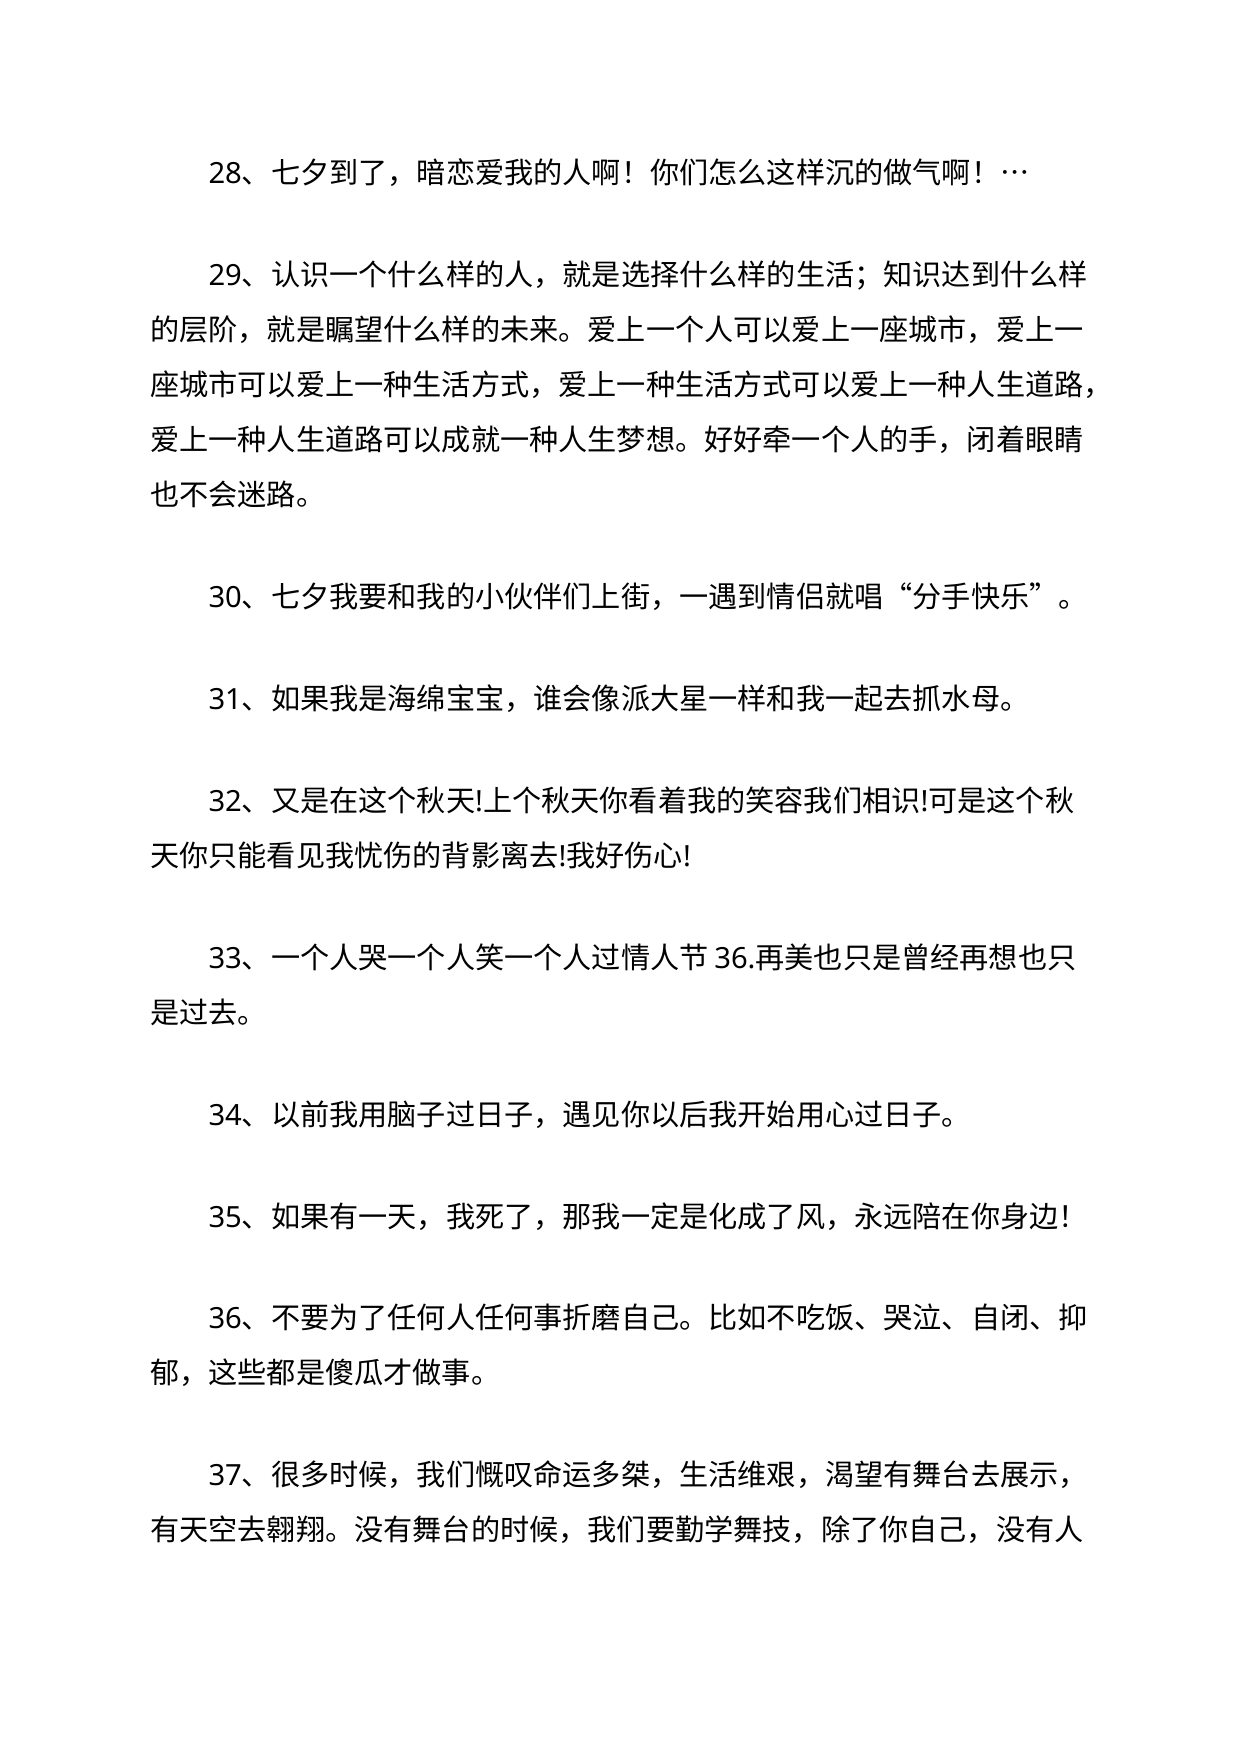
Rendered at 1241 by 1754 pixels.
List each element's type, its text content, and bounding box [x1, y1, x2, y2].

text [150, 1452, 1090, 1549]
text 29、认识一个什么样的人，就是选择什么样的生活；知识达到什么样的层阶，就是瞩望什么样的未来。爱上一个人可以爱上一座城市，爱上一座城市可以爱上一种生活方式，爱上一种生活方式可以爱上一种人生道路，爱上一种人生道路可以成就一种人生梦想。好好牵一个人的手，闭着眼睛也不会迷路。 [150, 252, 1090, 514]
text 30、七夕我要和我的小伙伴们上街，一遇到情侣就唱“分手快乐”。 [150, 573, 1090, 616]
text 36、不要为了任何人任何事折磨自己。比如不吃饭、哭泣、自闭、抑郁，这些都是傻瓜才做事。 [150, 1295, 1090, 1392]
text 28、七夕到了，暗恋爱我的人啊！你们怎么这样沉的做气啊！… [150, 150, 1090, 192]
text 33、一个人哭一个人笑一个人过情人节36.再美也只是曾经再想也只是过去。 [150, 934, 1090, 1032]
text 31、如果我是海绵宝宝，谁会像派大星一样和我一起去抓水母。 [150, 675, 1090, 718]
text 35、如果有一天，我死了，那我一定是化成了风，永远陪在你身边！ [150, 1193, 1090, 1236]
text 32、又是在这个秋天!上个秋天你看着我的笑容我们相识!可是这个秋天你只能看见我忧伤的背影离去!我好伤心! [150, 777, 1090, 875]
text 34、以前我用脑子过日子，遇见你以后我开始用心过日子。 [150, 1091, 1090, 1133]
